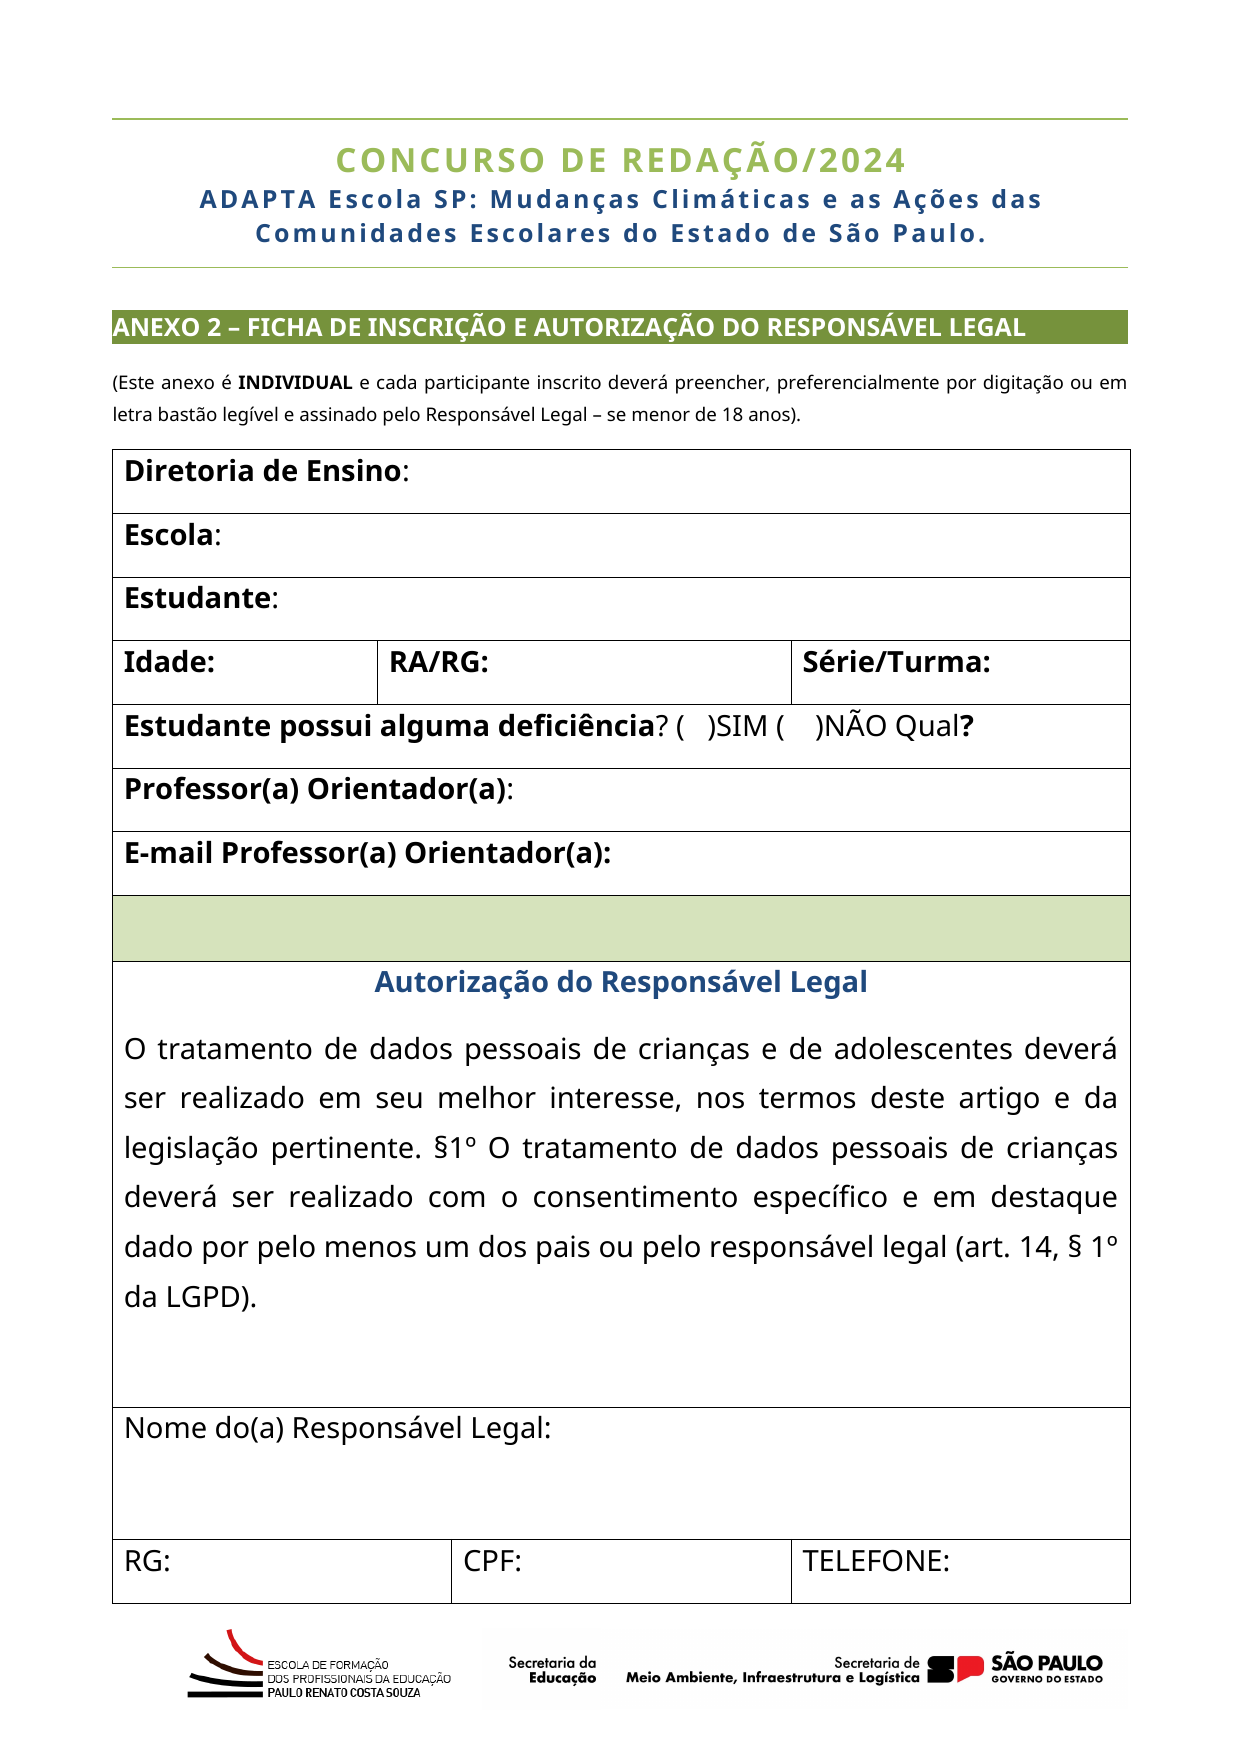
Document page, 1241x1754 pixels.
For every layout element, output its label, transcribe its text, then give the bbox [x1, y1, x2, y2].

title ADAPTA Escola SP: Mudanças Climáticas e as Ações das Comunidades Escolares do Estado de São Paulo. [112, 163, 1128, 267]
table_cell Série/Turma: [792, 641, 1130, 704]
picture [482, 1628, 1129, 1710]
table_cell TELEFONE: [792, 1540, 1130, 1602]
table_cell Autorização do Responsável Legal O tratamento de dados pessoais de crianças e de adolescentes deverá ser realizado em seu melhor interesse, nos termos deste artigo e da legislação pertinente. §1º O tratamento de dados pessoais de crianças deverá ser realizado com o consentimento específico e em destaque dado por pelo menos um dos pais ou pelo responsável legal (art. 14, § 1º da LGPD). [113, 962, 1130, 1407]
table_cell Estudante: [113, 578, 1130, 640]
table_header Diretoria de Ensino: [113, 450, 1130, 513]
table_cell CPF: [452, 1540, 791, 1602]
picture [187, 1628, 453, 1699]
table_cell RA/RG: [378, 641, 791, 704]
table_cell Professor(a) Orientador(a): [113, 769, 1130, 831]
table_cell Estudante possui alguma deficiência? ( )SIM ( )NÃO Qual? [113, 705, 1130, 768]
table_cell Escola: [113, 514, 1130, 577]
table_cell RG: [113, 1540, 451, 1602]
title CONCURSO DE REDAÇÃO/2024 [112, 120, 1128, 163]
table_cell Nome do(a) Responsável Legal: [113, 1408, 1130, 1539]
table_cell E-mail Professor(a) Orientador(a): [113, 832, 1130, 895]
text (Este anexo é INDIVIDUAL e cada participante inscrito deverá preencher, preferencialmente por digitação ou em letra bastão legível e assinado pelo Responsável Legal – se menor de 18 anos). [112, 369, 1128, 426]
text ANEXO 2 – FICHA DE INSCRIÇÃO E AUTORIZAÇÃO DO RESPONSÁVEL LEGAL [112, 310, 1128, 344]
table_cell [113, 896, 1130, 961]
table_cell Idade: [113, 641, 377, 704]
